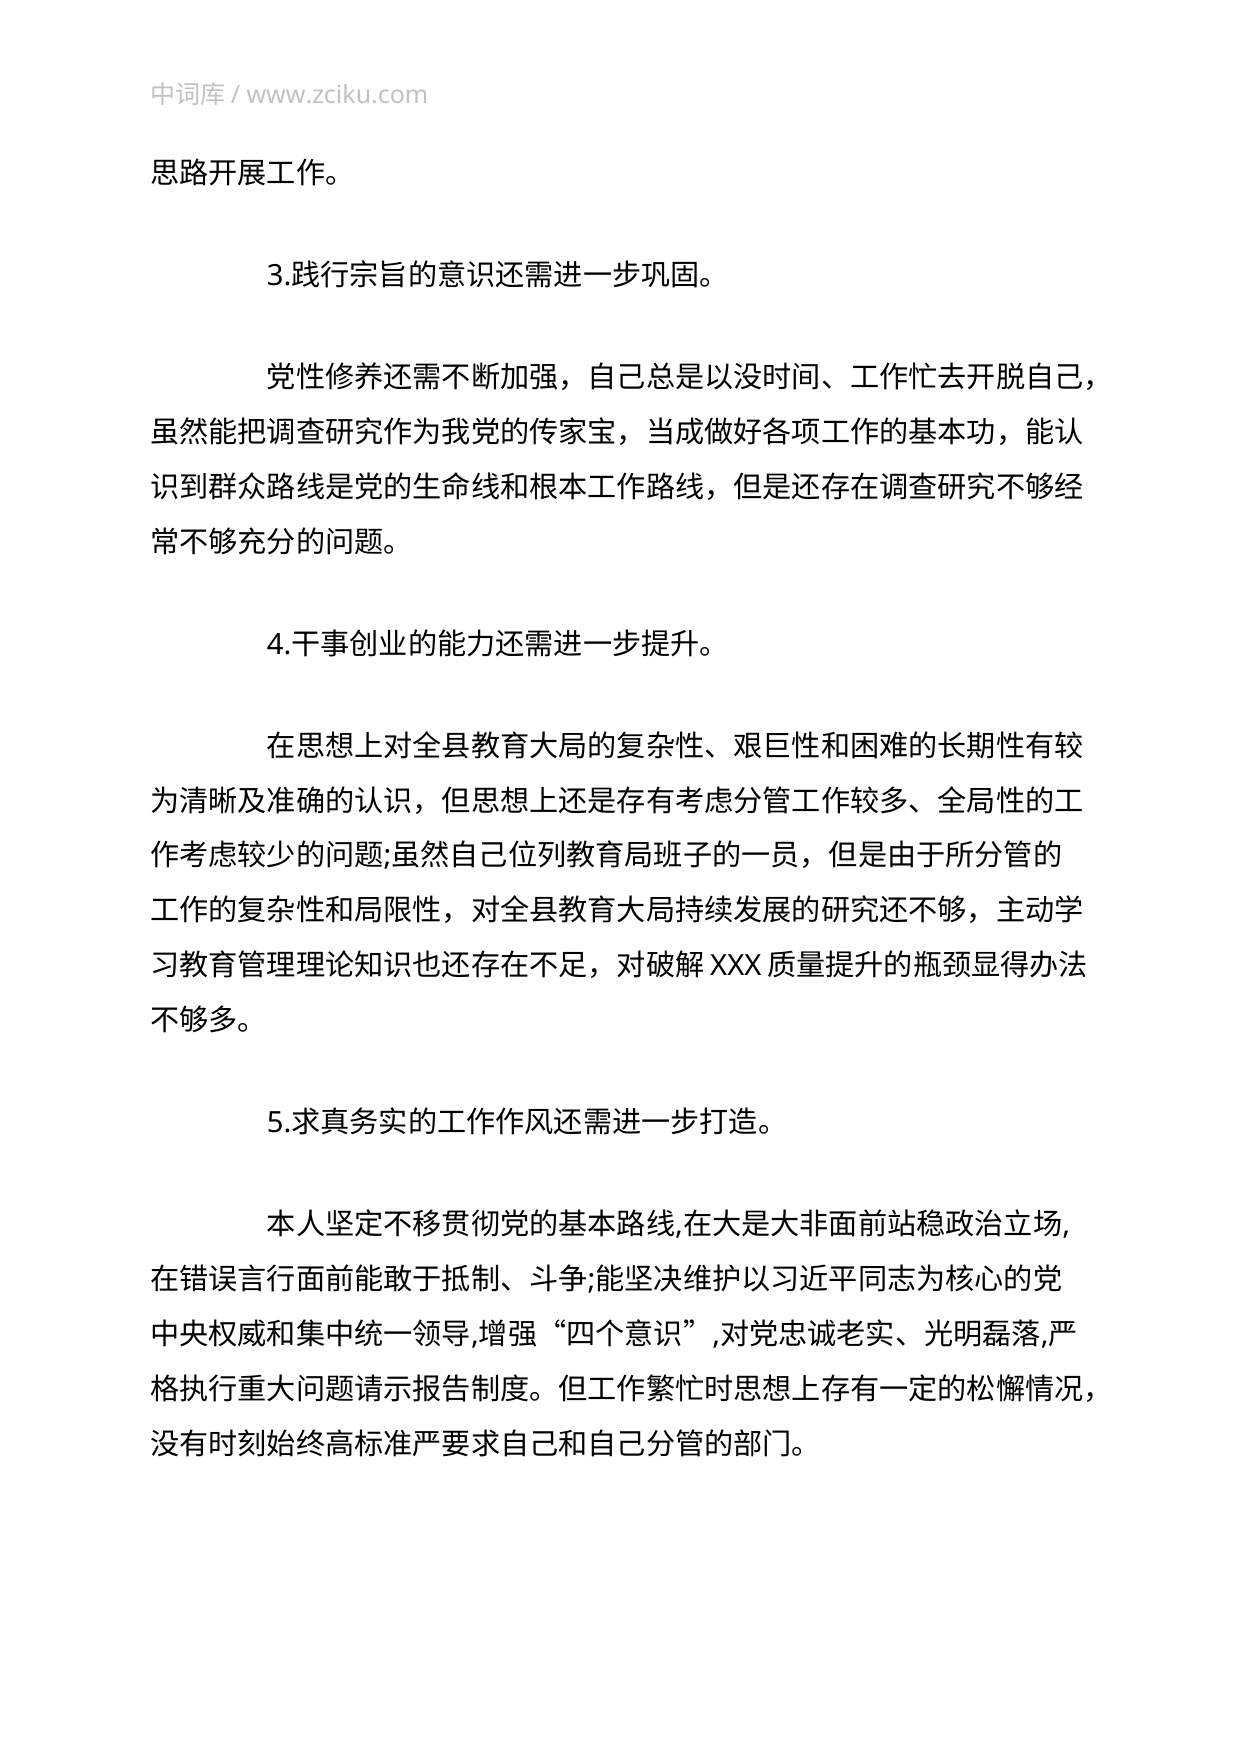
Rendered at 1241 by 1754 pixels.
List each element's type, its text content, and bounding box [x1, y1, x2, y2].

text 在思想上对全县教育大局的复杂性、艰巨性和困难的长期性有较为清晰及准确的认识，但思想上还是存有考虑分管工作较多、全局性的工作考虑较少的问题;虽然自己位列教育局班子的一员，但是由于所分管的工作的复杂性和局限性，对全县教育大局持续发展的研究还不够，主动学习教育管理理论知识也还存在不足，对破解XXX质量提升的瓶颈显得办法不够多。 [150, 722, 1090, 1039]
text 4.干事创业的能力还需进一步提升。 [150, 620, 1090, 663]
text 本人坚定不移贯彻党的基本路线,在大是大非面前站稳政治立场,在错误言行面前能敢于抵制、斗争;能坚决维护以习近平同志为核心的党中央权威和集中统一领导,增强“四个意识”,对党忠诚老实、光明磊落,严格执行重大问题请示报告制度。但工作繁忙时思想上存有一定的松懈情况，没有时刻始终高标准严要求自己和自己分管的部门。 [150, 1201, 1090, 1463]
text 党性修养还需不断加强，自己总是以没时间、工作忙去开脱自己，虽然能把调查研究作为我党的传家宝，当成做好各项工作的基本功，能认识到群众路线是党的生命线和根本工作路线，但是还存在调查研究不够经常不够充分的问题。 [150, 354, 1090, 561]
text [150, 150, 1090, 192]
text 3.践行宗旨的意识还需进一步巩固。 [150, 252, 1090, 294]
text 5.求真务实的工作作风还需进一步打造。 [150, 1099, 1090, 1141]
